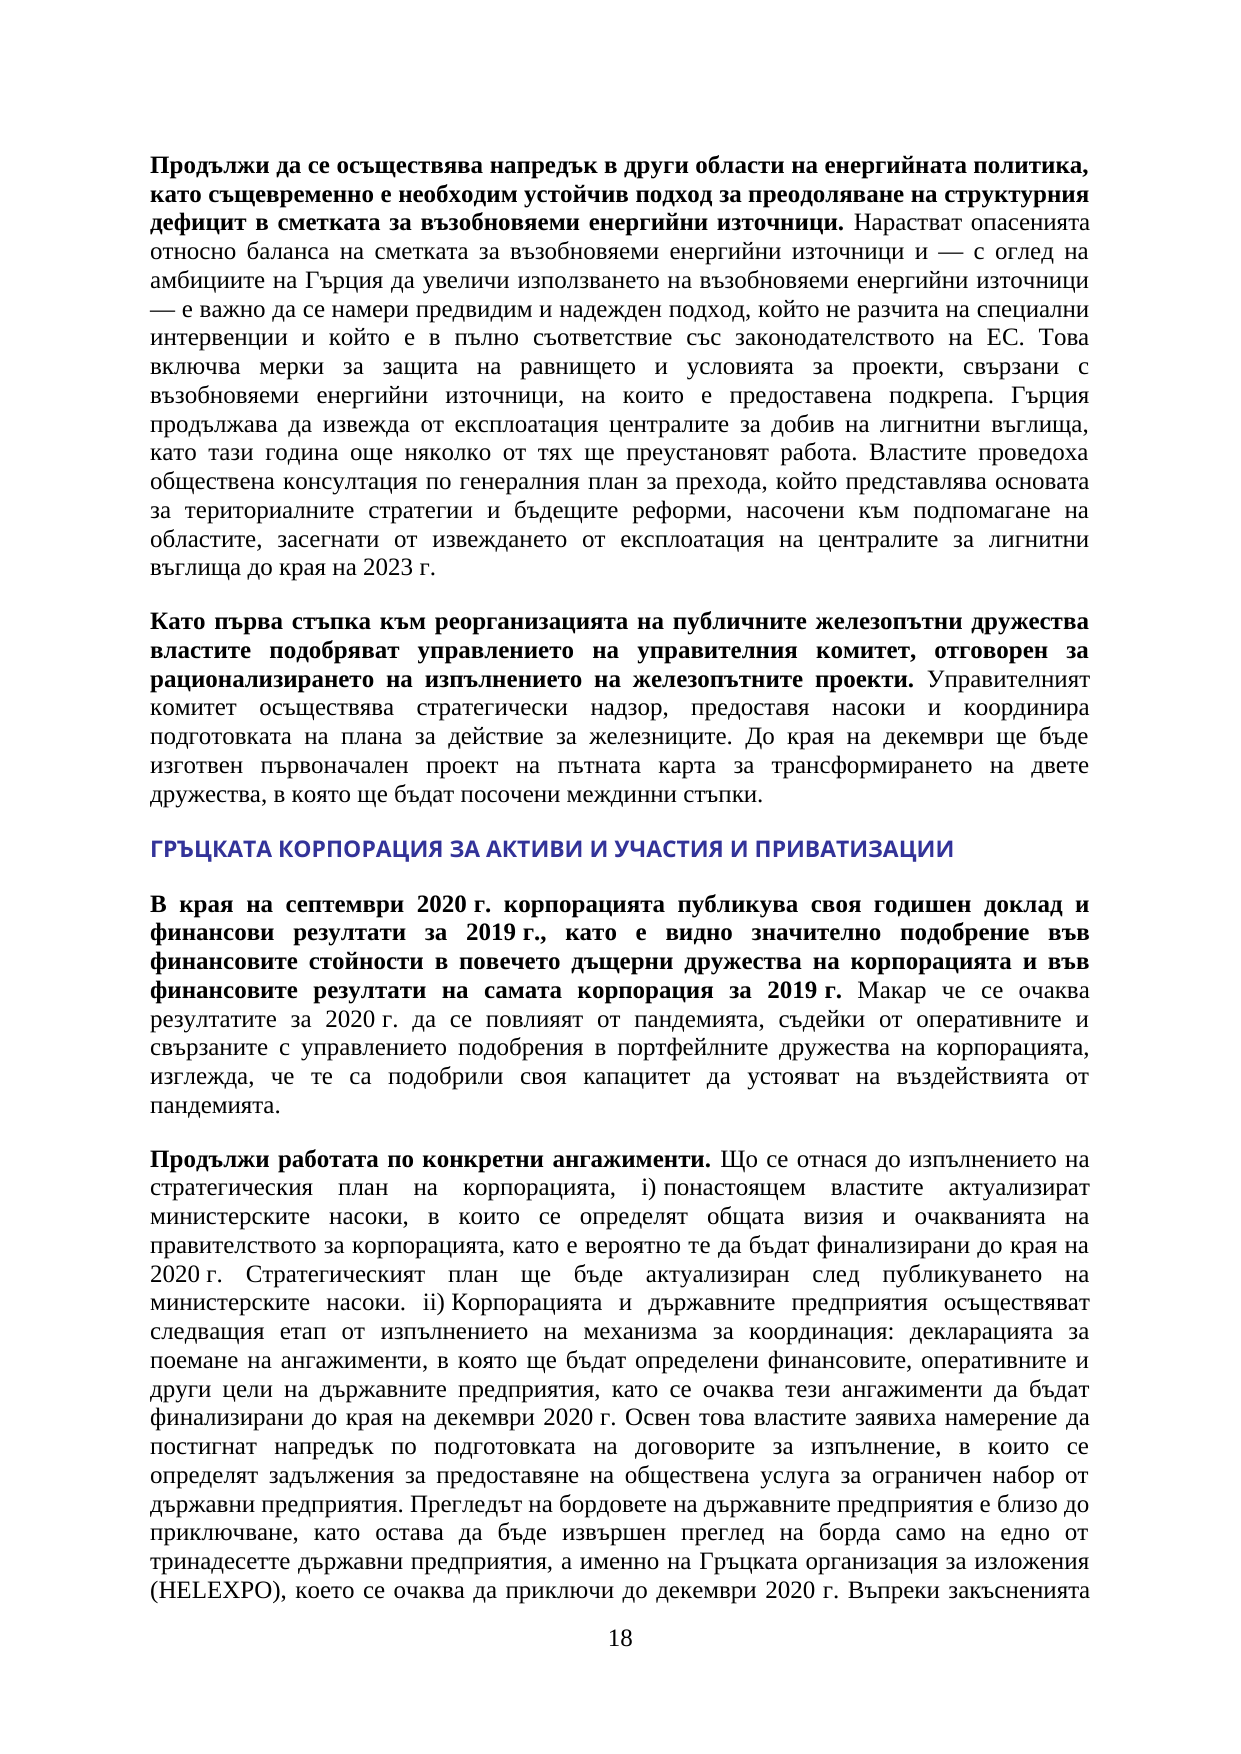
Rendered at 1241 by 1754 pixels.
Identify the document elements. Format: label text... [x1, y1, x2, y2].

subtitle ГРЪЦКАТА КОРПОРАЦИЯ ЗА АКТИВИ И УЧАСТИЯ И ПРИВАТИЗАЦИИ [150, 832, 1090, 864]
text Продължи да се осъществява напредък в други области на енергийната политика, като същевременно е необходим устойчив подход за преодоляване на структурния дефицит в сметката за възобновяеми енергийни източници. Нарастват опасенията относно баланса на сметката за възобновяеми енергийни източници и — с оглед на амбициите на Гърция да увеличи използването на възобновяеми енергийни източници — е важно да се намери предвидим и надежден подход, който не разчита на специални интервенции и който е в пълно съответствие със законодателството на ЕС. Това включва мерки за защита на равнището и условията за проекти, свързани с възобновяеми енергийни източници, на които е предоставена подкрепа. Гърция продължава да извежда от експлоатация централите за добив на лигнитни въглища, като тази година още няколко от тях ще преустановят работа. Властите проведоха обществена консултация по генералния план за прехода, който представлява основата за териториалните стратегии и бъдещите реформи, насочени към подпомагане на областите, засегнати от извеждането от експлоатация на централите за лигнитни въглища до края на 2023 г. [150, 150, 1090, 581]
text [150, 1144, 1090, 1604]
text В края на септември 2020 г. корпорацията публикува своя годишен доклад и финансови резултати за 2019 г., като е видно значително подобрение във финансовите стойности в повечето дъщерни дружества на корпорацията и във финансовите резултати на самата корпорация за 2019 г. Макар че се очаква резултатите за 2020 г. да се повлияят от пандемията, съдейки от оперативните и свързаните с управлението подобрения в портфейлните дружества на корпорацията, изглежда, че те са подобрили своя капацитет да устояват на въздействията от пандемията. [150, 889, 1090, 1119]
text Като първа стъпка към реорганизацията на публичните железопътни дружества властите подобряват управлението на управителния комитет, отговорен за рационализирането на изпълнението на железопътните проекти. Управителният комитет осъществява стратегически надзор, предоставя насоки и координира подготовката на плана за действие за железниците. До края на декември ще бъде изготвен първоначален проект на пътната карта за трансформирането на двете дружества, в която ще бъдат посочени междинни стъпки. [150, 606, 1090, 807]
